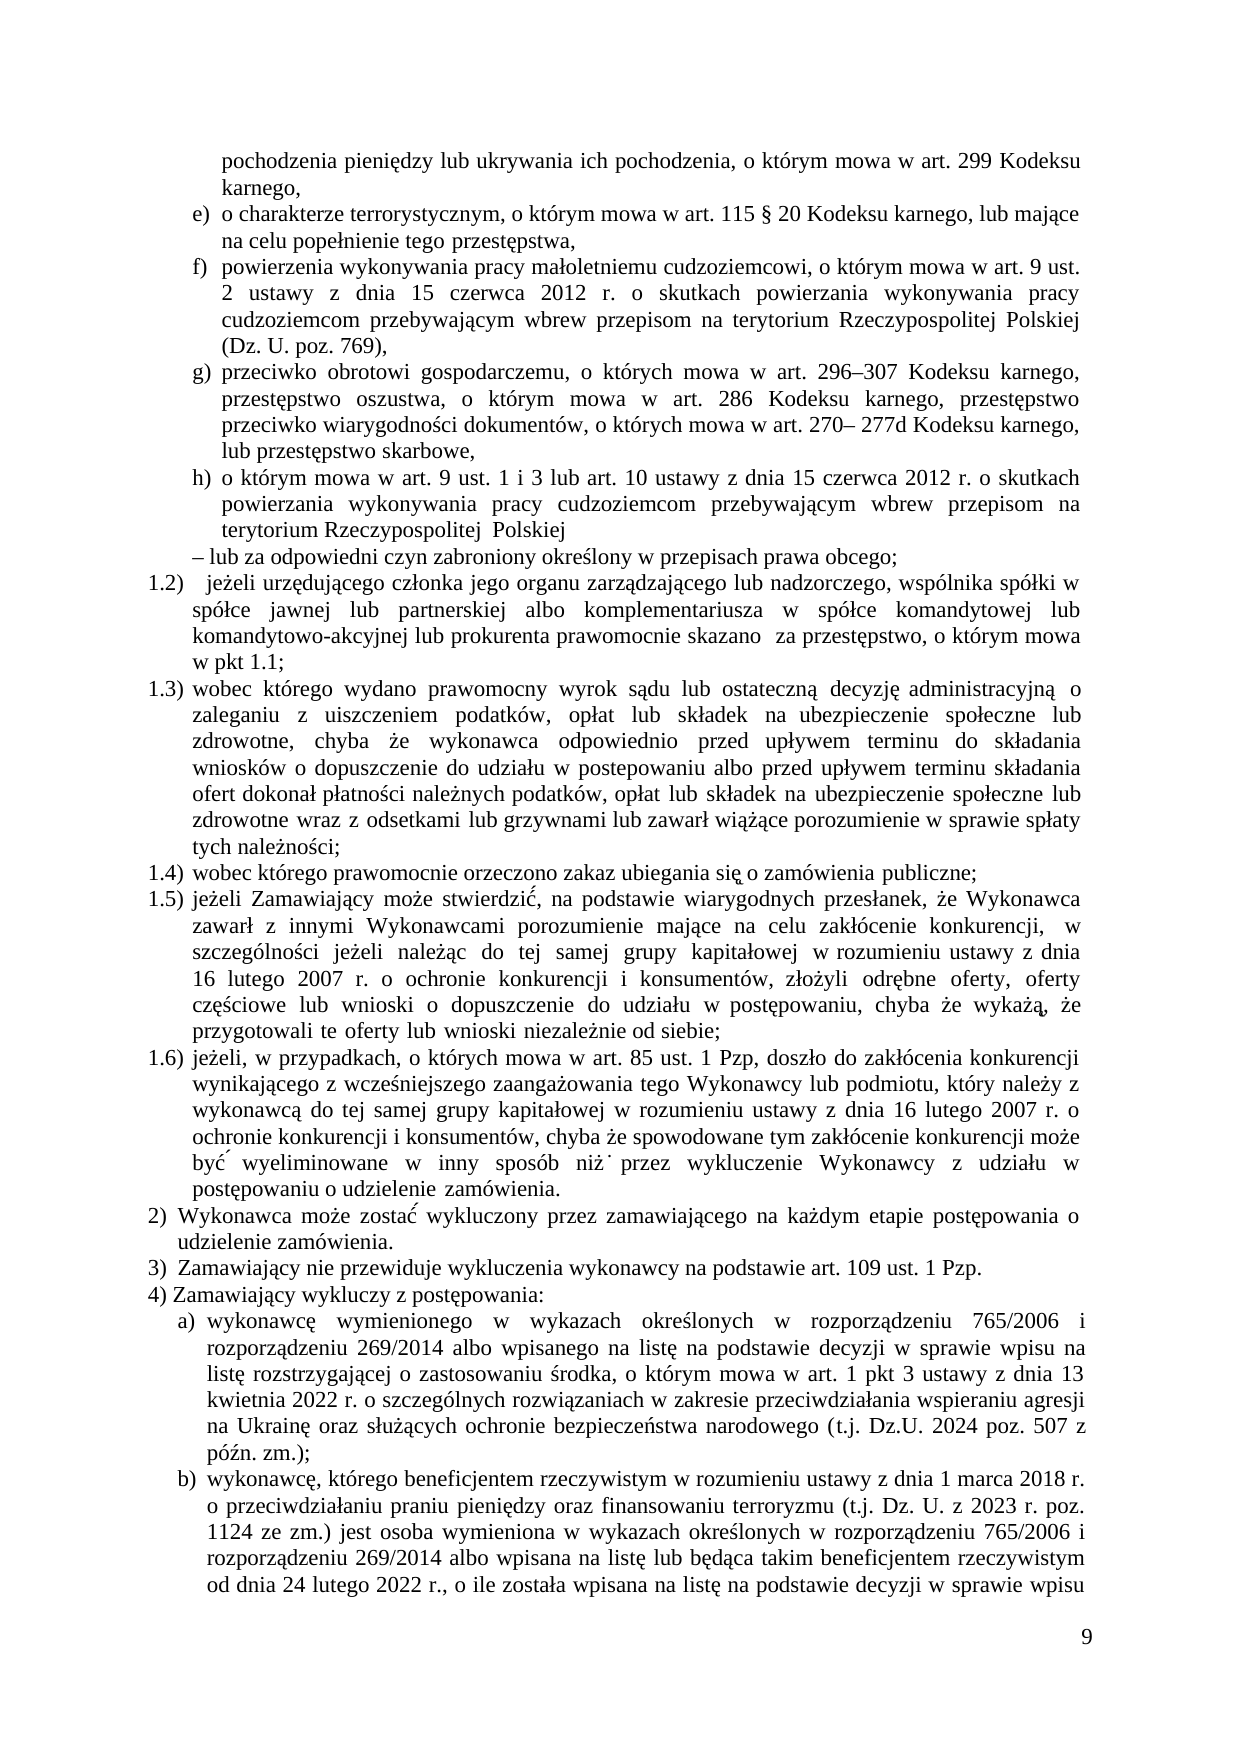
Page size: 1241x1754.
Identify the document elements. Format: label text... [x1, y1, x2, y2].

text a) wykonawcę wymienionego w wykazach określonych w rozporządzeniu 765/2006 i rozporządzeniu 269/2014 albo wpisanego na listę na podstawie decyzji w sprawie wpisu na listę rozstrzygającej o zastosowaniu środka, o którym mowa w art. 1 pkt 3 ustawy z dnia 13 kwietnia 2022 r. o szczególnych rozwiązaniach w zakresie przeciwdziałania wspieraniu agresji na Ukrainę oraz służących ochronie bezpieczeństwa narodowego (t.j. Dz.U. 2024 poz. 507 z późn. zm.); [177, 1307, 1087, 1465]
list przeciwko obrotowi gospodarczemu, o których mowa w art. 296–307 Kodeksu karnego, przestępstwo oszustwa, o którym mowa w art. 286 Kodeksu karnego, przestępstwo przeciwko wiarygodności dokumentów, o których mowa w art. 270– 277d Kodeksu karnego, lub przestępstwo skarbowe, [192, 358, 1081, 464]
list o którym mowa w art. 9 ust. 1 i 3 lub art. 10 ustawy z dnia 15 czerwca 2012 r. o skutkach powierzania wykonywania pracy cudzoziemcom przebywającym wbrew przepisom na terytorium Rzeczypospolitej Polskiej [192, 464, 1081, 543]
list wobec którego prawomocnie orzeczono zakaz ubiegania się̨ o zamówienia publiczne; [148, 859, 1093, 886]
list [192, 148, 1081, 200]
text 4) Zamawiający wykluczy z postępowania: [148, 1281, 1087, 1307]
list jeżeli, w przypadkach, o których mowa w art. 85 ust. 1 Pzp, doszło do zakłócenia konkurencji wynikającego z wcześniejszego zaangażowania tego Wykonawcy lub podmiotu, który należy z wykonawcą do tej samej grupy kapitałowej w rozumieniu ustawy z dnia 16 lutego 2007 r. o ochronie konkurencji i konsumentów, chyba że spowodowane tym zakłócenie konkurencji może być́ wyeliminowane w inny sposób niż̇ przez wykluczenie Wykonawcy z udziału w postępowaniu o udzielenie zamówienia. [148, 1044, 1081, 1202]
text – lub za odpowiedni czyn zabroniony określony w przepisach prawa obcego; [192, 543, 1093, 569]
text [177, 1465, 1087, 1597]
list jeżeli Zamawiający może stwierdzić́, na podstawie wiarygodnych przesłanek, że Wykonawca zawarł z innymi Wykonawcami porozumienie mające na celu zakłócenie konkurencji, w szczególności jeżeli należąc do tej samej grupy kapitałowej w rozumieniu ustawy z dnia 16 lutego 2007 r. o ochronie konkurencji i konsumentów, złożyli odrębne oferty, oferty częściowe lub wnioski o dopuszczenie do udziału w postępowaniu, chyba że wykażą̨, że przygotowali te oferty lub wnioski niezależnie od siebie; [148, 886, 1081, 1044]
list wobec którego wydano prawomocny wyrok sądu lub ostateczną decyzję administracyjną o zaleganiu z uiszczeniem podatków, opłat lub składek na ubezpieczenie społeczne lub zdrowotne, chyba że wykonawca odpowiednio przed upływem terminu do składania wniosków o dopuszczenie do udziału w postepowaniu albo przed upływem terminu składania ofert dokonał płatności należnych podatków, opłat lub składek na ubezpieczenie społeczne lub zdrowotne wraz z odsetkami lub grzywnami lub zawarł wiążące porozumienie w sprawie spłaty tych należności; [148, 675, 1081, 859]
list o charakterze terrorystycznym, o którym mowa w art. 115 § 20 Kodeksu karnego, lub mające na celu popełnienie tego przestępstwa, [192, 200, 1081, 253]
list Zamawiający nie przewiduje wykluczenia wykonawcy na podstawie art. 109 ust. 1 Pzp. [148, 1254, 1087, 1281]
list Wykonawca może zostać́ wykluczony przez zamawiającego na każdym etapie postępowania o udzielenie zamówienia. [148, 1202, 1081, 1254]
list jeżeli urzędującego członka jego organu zarządzającego lub nadzorczego, wspólnika spółki w spółce jawnej lub partnerskiej albo komplementariusza w spółce komandytowej lub komandytowo-akcyjnej lub prokurenta prawomocnie skazano za przestępstwo, o którym mowa w pkt 1.1; [148, 569, 1081, 675]
list powierzenia wykonywania pracy małoletniemu cudzoziemcowi, o którym mowa w art. 9 ust. 2 ustawy z dnia 15 czerwca 2012 r. o skutkach powierzania wykonywania pracy cudzoziemcom przebywającym wbrew przepisom na terytorium Rzeczypospolitej Polskiej (Dz. U. poz. 769), [192, 253, 1081, 358]
